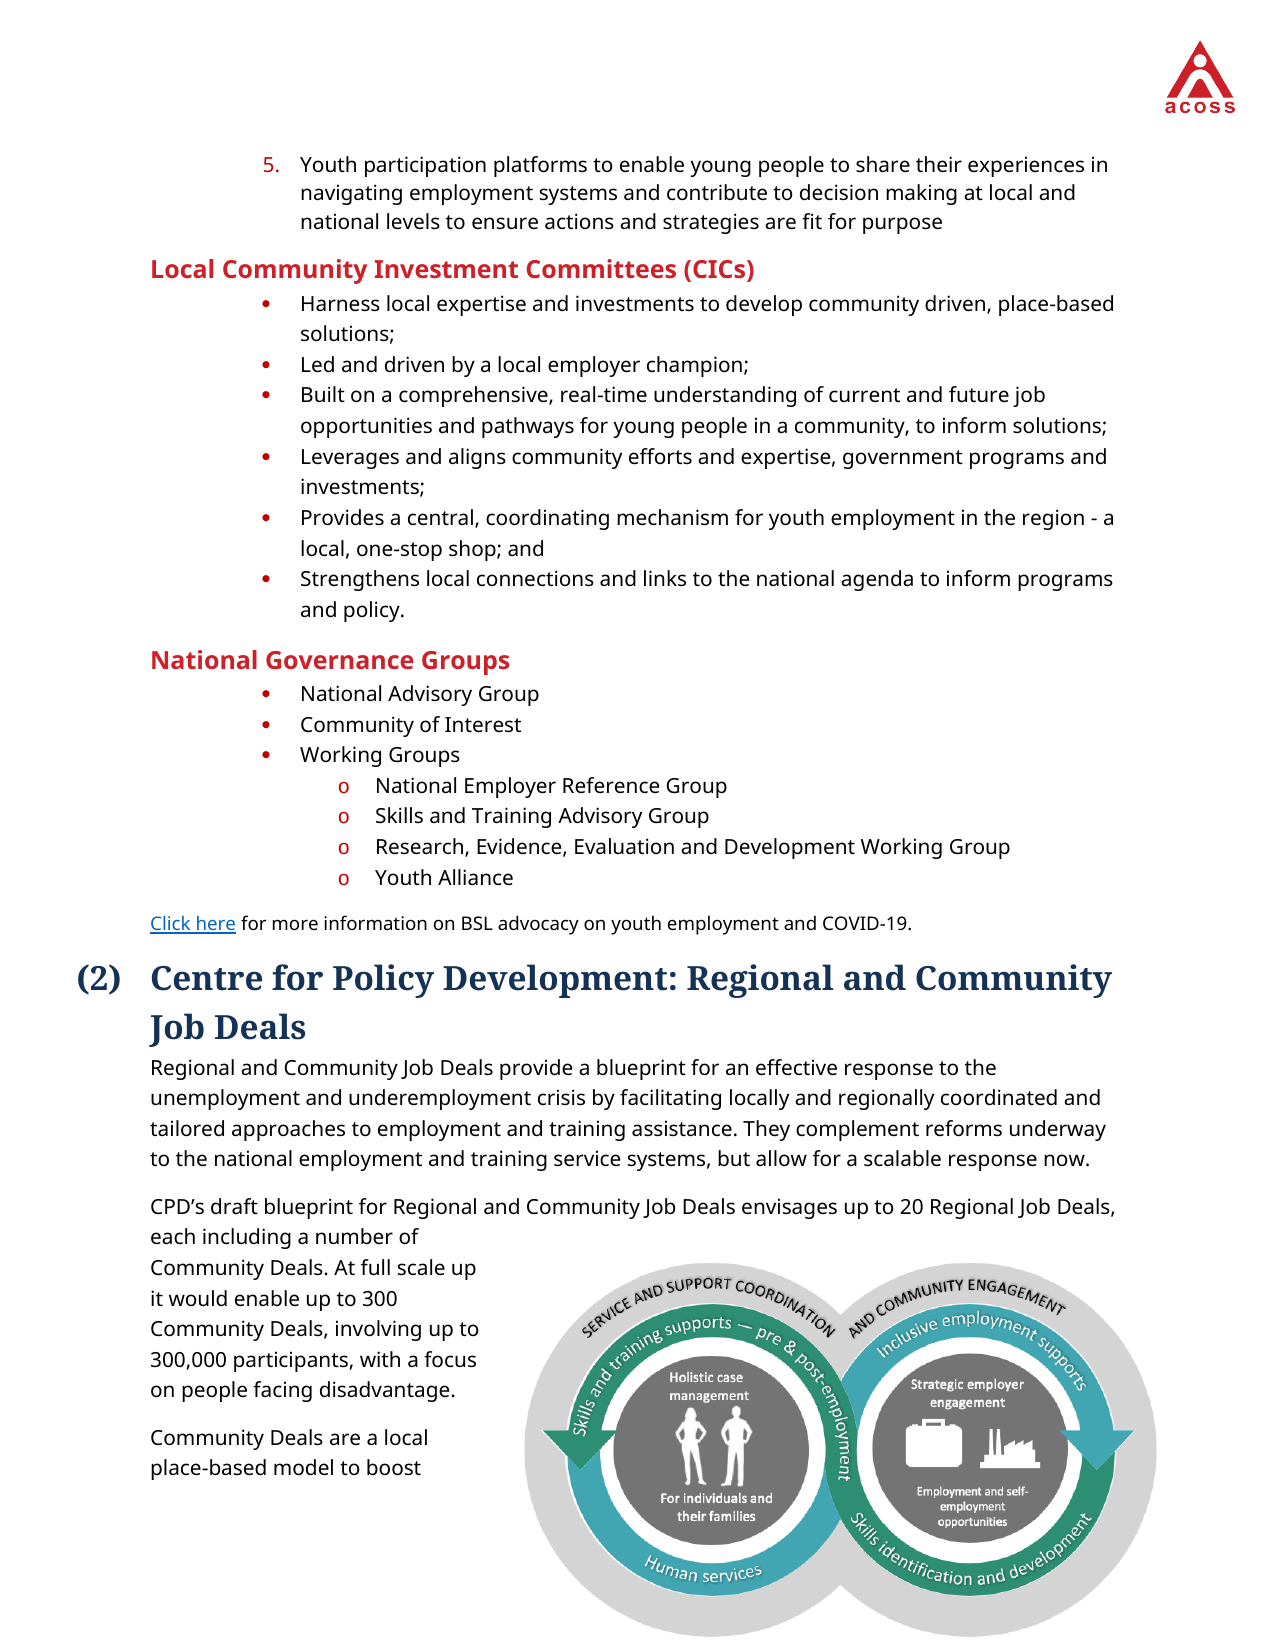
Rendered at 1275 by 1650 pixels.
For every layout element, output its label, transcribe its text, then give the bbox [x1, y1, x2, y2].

picture [506, 1242, 1185, 1646]
text CPD’s draft blueprint for Regional and Community Job Deals envisages up to 20 Regional Job Deals, each including a number of Community Deals. At full scale up it would enable up to 300 Community Deals, involving up to 300,000 participants, with a focus on people facing disadvantage. [150, 1192, 1125, 1404]
list Led and driven by a local employer champion; [262, 350, 1125, 378]
list Youth participation platforms to enable young people to share their experiences in navigating employment systems and contribute to decision making at local and national levels to ensure actions and strategies are fit for purpose [262, 150, 1125, 235]
subtitle Local Community Investment Committees (CICs) [150, 252, 1125, 286]
list Built on a comprehensive, real-time understanding of current and future job opportunities and pathways for young people in a community, to inform solutions; [262, 381, 1125, 440]
list Harness local expertise and investments to develop community driven, place-based solutions; [262, 289, 1125, 348]
list National Advisory Group [262, 679, 1125, 707]
text Regional and Community Job Deals provide a blueprint for an effective response to the unemployment and underemployment crisis by facilitating locally and regionally coordinated and tailored approaches to employment and training assistance. They complement reforms underway to the national employment and training service systems, but allow for a scalable response now. [150, 1053, 1125, 1173]
list National Employer Reference Group [337, 771, 1125, 799]
subtitle Centre for Policy Development: Regional and Community Job Deals [76, 955, 1125, 1049]
list Youth Alliance [337, 863, 1125, 892]
subtitle National Governance Groups [150, 642, 1125, 676]
list Skills and Training Advisory Group [337, 802, 1125, 830]
list Strengthens local connections and links to the national agenda to inform programs and policy. [262, 564, 1125, 623]
list Provides a central, coordinating mechanism for youth employment in the region - a local, one-stop shop; and [262, 503, 1125, 562]
list Working Groups [262, 740, 1125, 769]
picture [1132, 9, 1268, 144]
text Click here for more information on BSL advocacy on youth employment and COVID-19. [150, 911, 1125, 936]
list Leverages and aligns community efforts and expertise, government programs and investments; [262, 442, 1125, 501]
list Research, Evidence, Evaluation and Development Working Group [337, 832, 1125, 861]
list Community of Interest [262, 710, 1125, 738]
